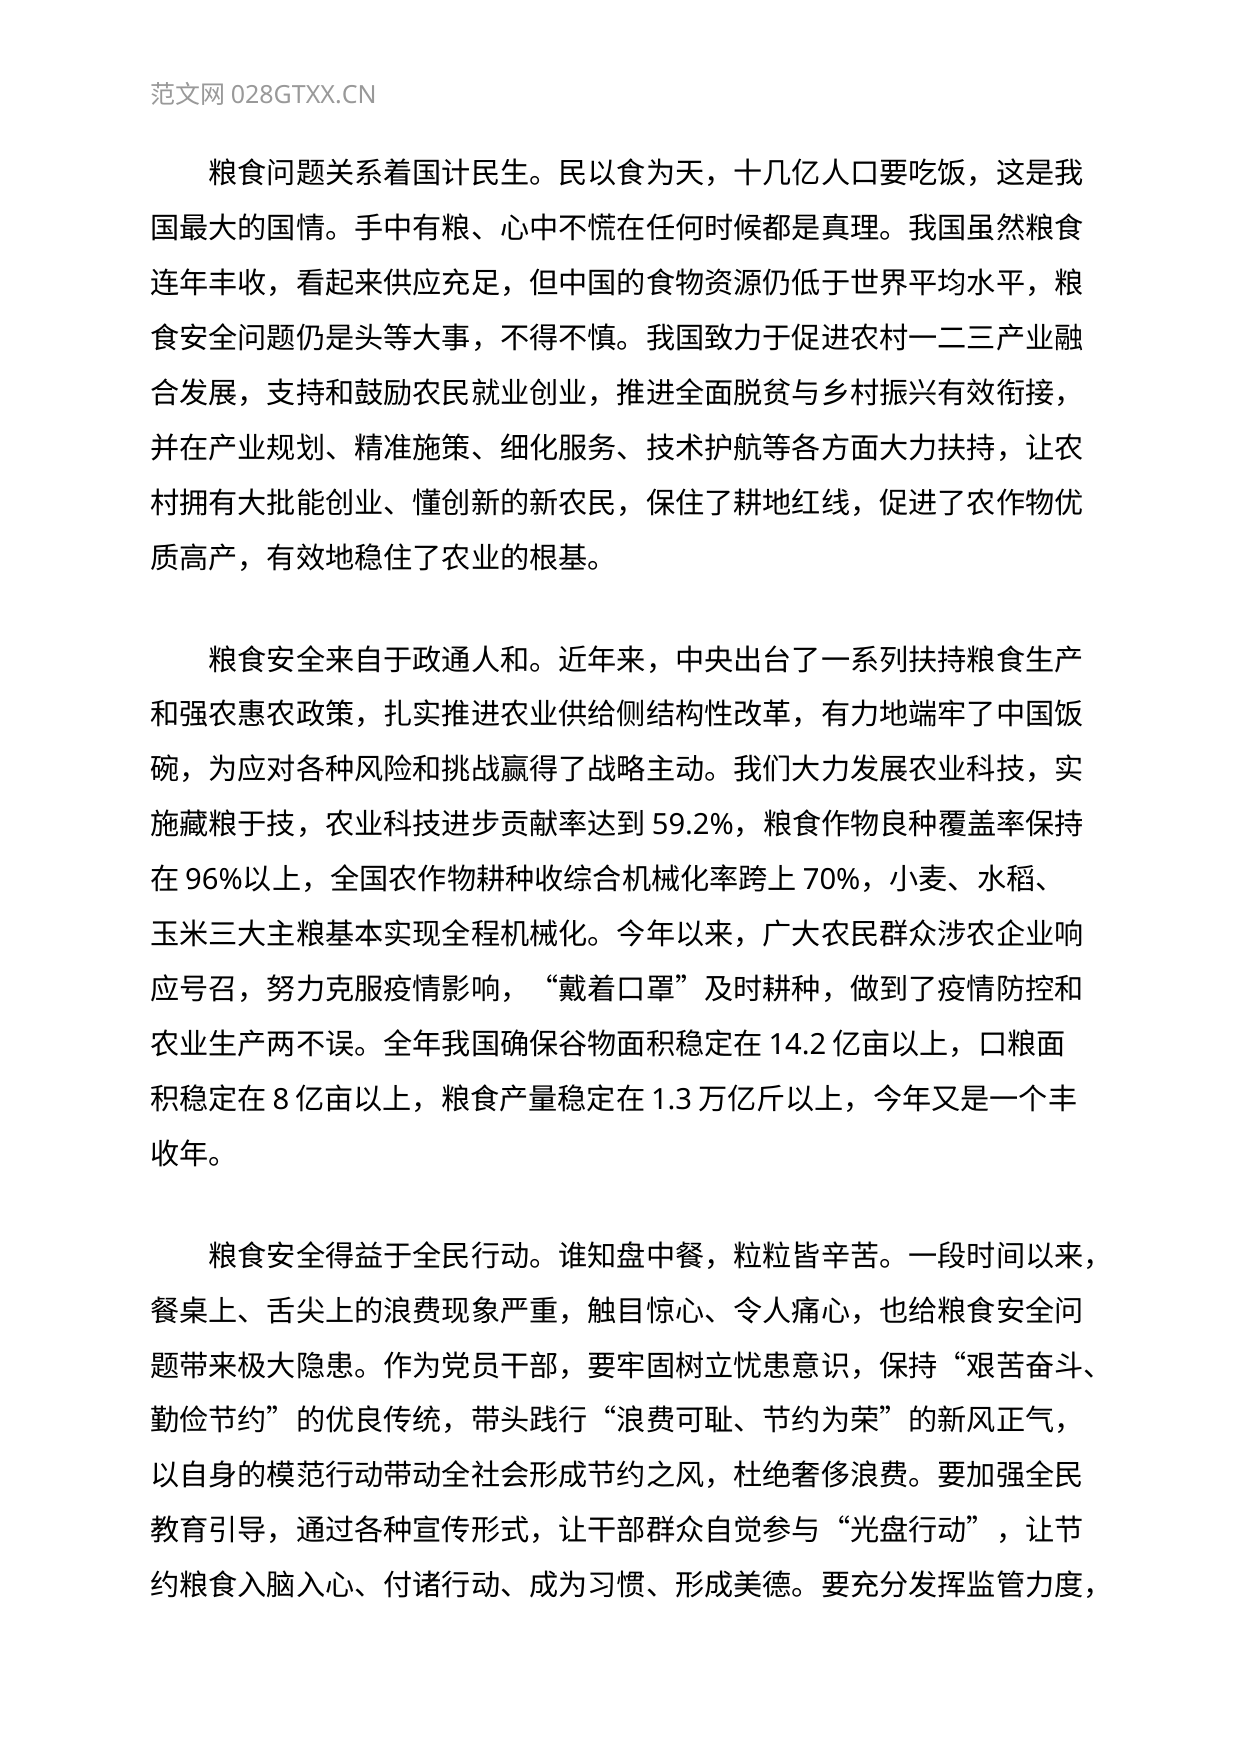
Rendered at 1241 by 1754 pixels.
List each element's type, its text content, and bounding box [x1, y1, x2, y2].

text 粮食问题关系着国计民生。民以食为天，十几亿人口要吃饭，这是我国最大的国情。手中有粮、心中不慌在任何时候都是真理。我国虽然粮食连年丰收，看起来供应充足，但中国的食物资源仍低于世界平均水平，粮食安全问题仍是头等大事，不得不慎。我国致力于促进农村一二三产业融合发展，支持和鼓励农民就业创业，推进全面脱贫与乡村振兴有效衔接，并在产业规划、精准施策、细化服务、技术护航等各方面大力扶持，让农村拥有大批能创业、懂创新的新农民，保住了耕地红线，促进了农作物优质高产，有效地稳住了农业的根基。 [150, 150, 1090, 577]
text 粮食安全来自于政通人和。近年来，中央出台了一系列扶持粮食生产和强农惠农政策，扎实推进农业供给侧结构性改革，有力地端牢了中国饭碗，为应对各种风险和挑战赢得了战略主动。我们大力发展农业科技，实施藏粮于技，农业科技进步贡献率达到59.2%，粮食作物良种覆盖率保持在96%以上，全国农作物耕种收综合机械化率跨上70%，小麦、水稻、玉米三大主粮基本实现全程机械化。今年以来，广大农民群众涉农企业响应号召，努力克服疫情影响，“戴着口罩”及时耕种，做到了疫情防控和农业生产两不误。全年我国确保谷物面积稳定在14.2亿亩以上，口粮面积稳定在8亿亩以上，粮食产量稳定在1.3万亿斤以上，今年又是一个丰收年。 [150, 636, 1090, 1173]
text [150, 1232, 1090, 1604]
